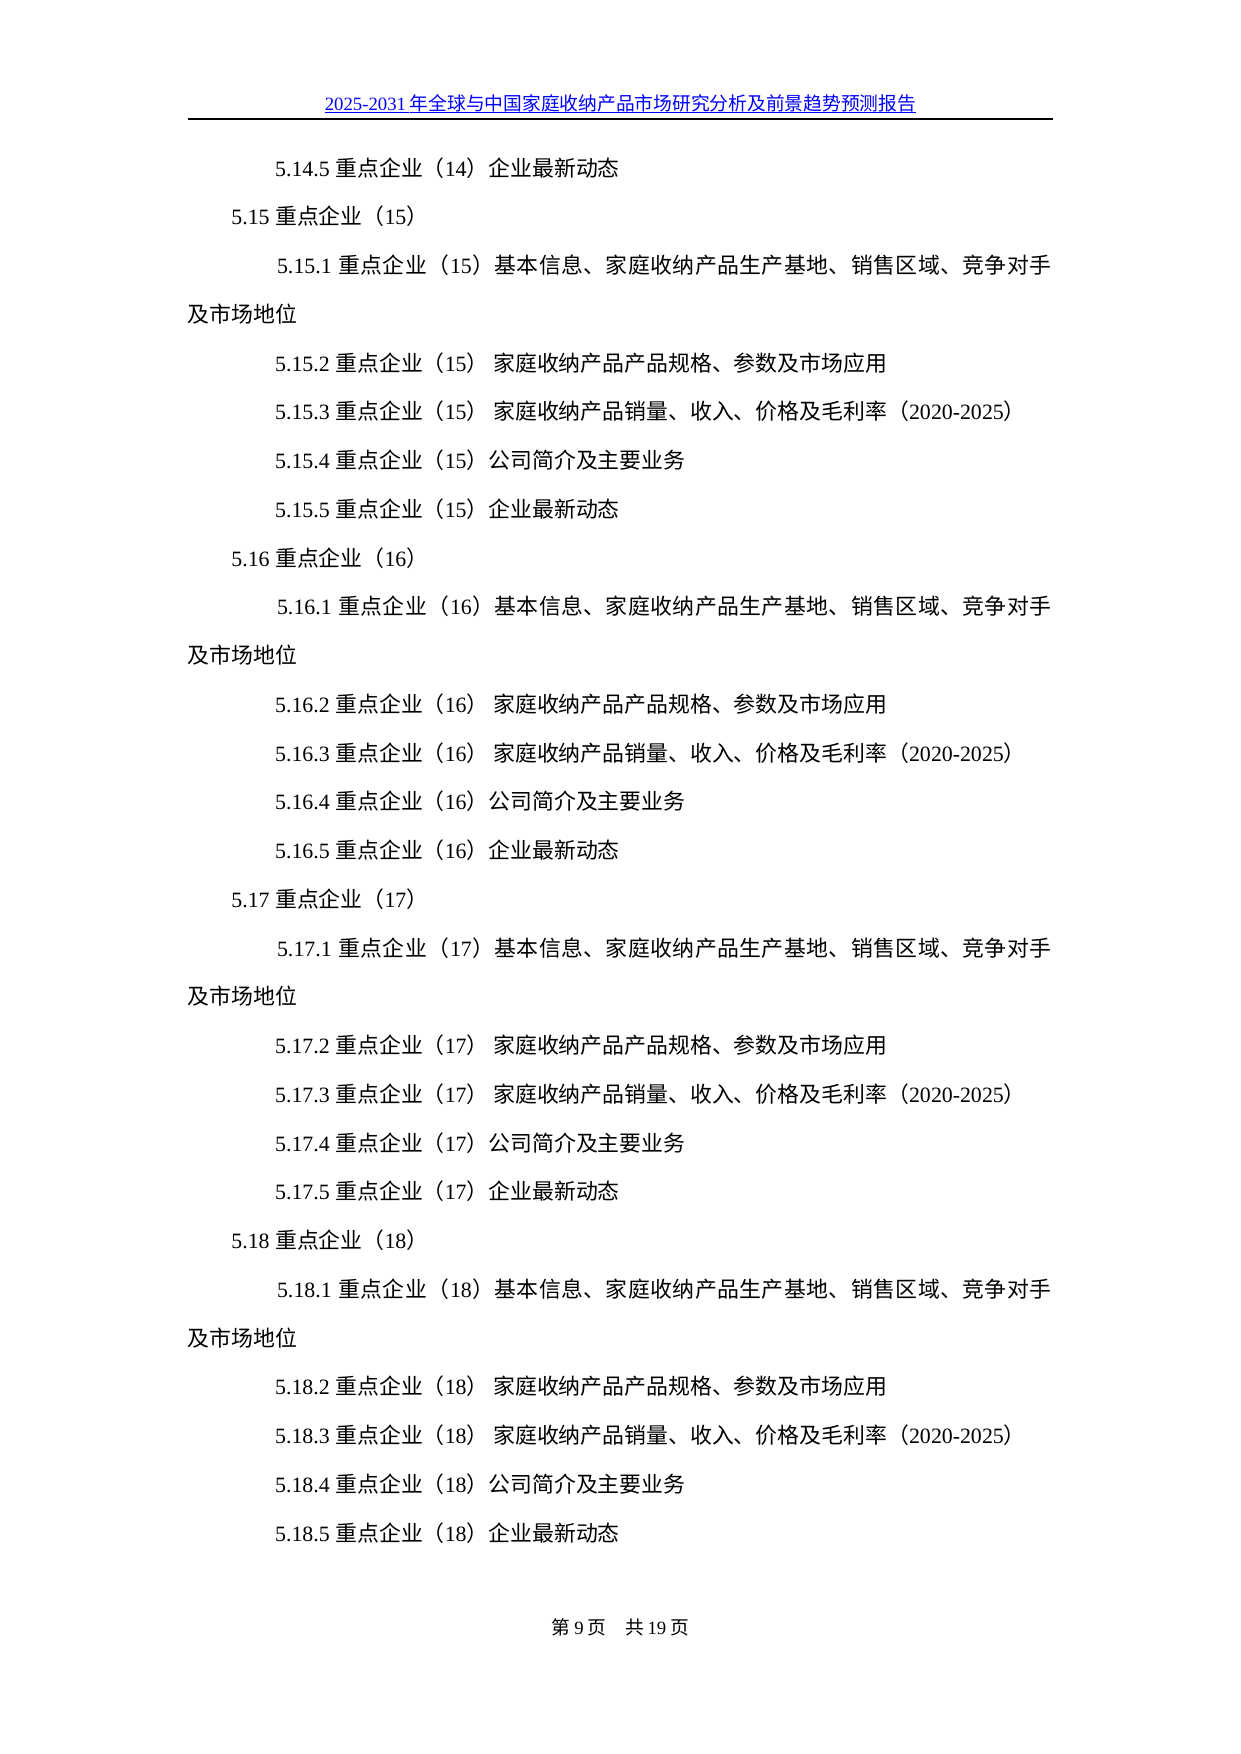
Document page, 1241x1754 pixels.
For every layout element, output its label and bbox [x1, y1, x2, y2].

text [187, 150, 1053, 1548]
